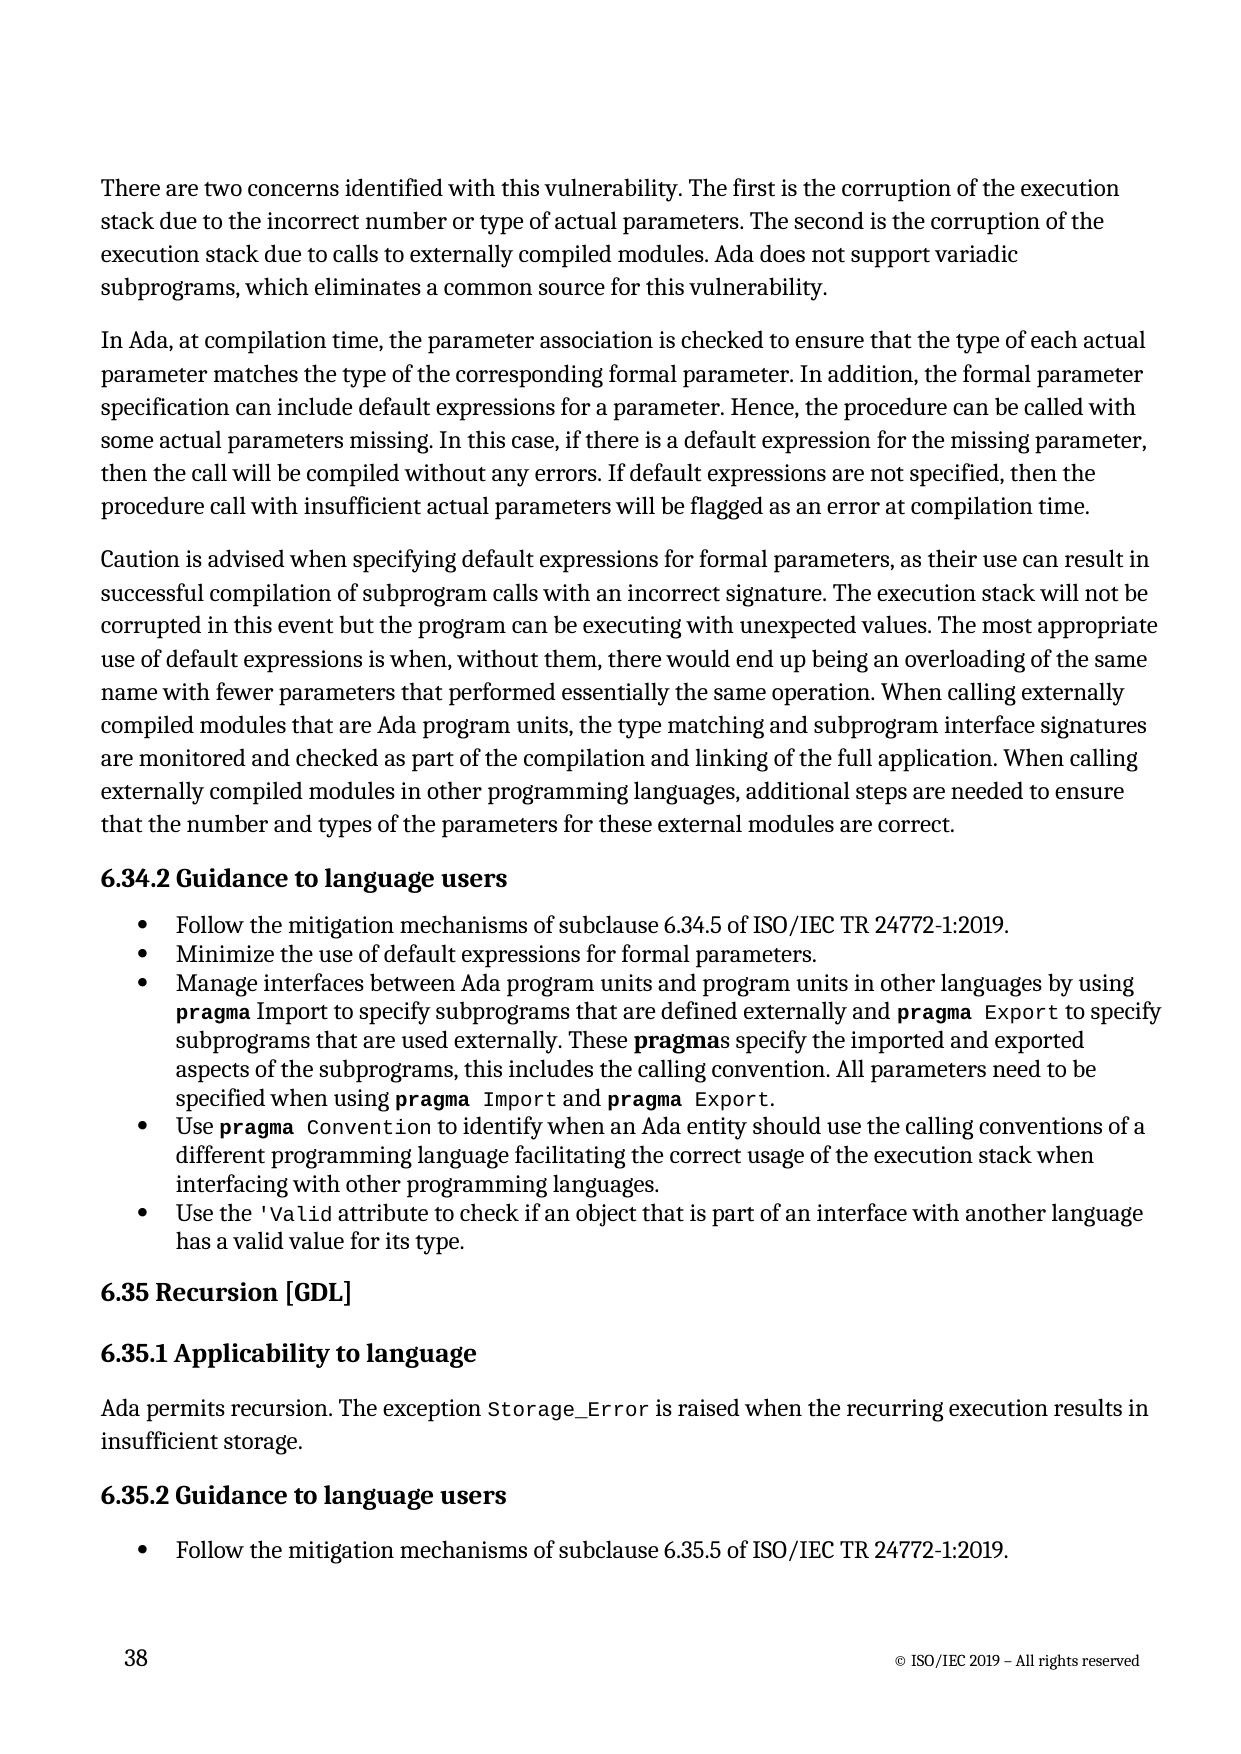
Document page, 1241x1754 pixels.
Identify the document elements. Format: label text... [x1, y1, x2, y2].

text There are two concerns identified with this vulnerability. The first is the corruption of the execution stack due to the incorrect number or type of actual parameters. The second is the corruption of the execution stack due to calls to externally compiled modules. Ada does not support variadic subprograms, which eliminates a common source for this vulnerability. [101, 173, 1164, 301]
subtitle 6.35 Recursion [GDL] [101, 1277, 1164, 1308]
list Manage interfaces between Ada program units and program units in other languages by using pragma Import to specify subprograms that are defined externally and pragma Export to specify subprograms that are used externally. These pragmas specify the imported and exported aspects of the subprograms, this includes the calling convention. All parameters need to be specified when using pragma Import and pragma Export. [138, 968, 1164, 1112]
text In Ada, at compilation time, the parameter association is checked to ensure that the type of each actual parameter matches the type of the corresponding formal parameter. In addition, the formal parameter specification can include default expressions for a parameter. Hence, the procedure can be called with some actual parameters missing. In this case, if there is a default expression for the missing parameter, then the call will be compiled without any errors. If default expressions are not specified, then the procedure call with insufficient actual parameters will be flagged as an error at compilation time. [101, 326, 1164, 520]
subtitle 6.35.1 Applicability to language [101, 1338, 1164, 1369]
subtitle 6.34.2 Guidance to language users [101, 863, 1164, 894]
list Follow the mitigation mechanisms of subclause 6.35.5 of ISO/IEC TR 24772-1:2019. [138, 1536, 1164, 1565]
list Minimize the use of default expressions for formal parameters. [138, 940, 1164, 968]
list Follow the mitigation mechanisms of subclause 6.34.5 of ISO/IEC TR 24772-1:2019. [138, 911, 1164, 940]
text Ada permits recursion. The exception Storage_Error is raised when the recurring execution results in insufficient storage. [101, 1393, 1164, 1455]
subtitle 6.35.2 Guidance to language users [101, 1480, 1164, 1512]
text Caution is advised when specifying default expressions for formal parameters, as their use can result in successful compilation of subprogram calls with an incorrect signature. The execution stack will not be corrupted in this event but the program can be executing with unexpected values. The most appropriate use of default expressions is when, without them, there would end up being an overloading of the same name with fewer parameters that performed essentially the same operation. When calling externally compiled modules that are Ada program units, the type matching and subprogram interface signatures are monitored and checked as part of the compilation and linking of the full application. When calling externally compiled modules in other programming languages, additional steps are needed to ensure that the number and types of the parameters for these external modules are correct. [101, 545, 1164, 838]
list Use the 'Valid attribute to check if an object that is part of an interface with another language has a valid value for its type. [138, 1198, 1164, 1256]
list Use pragma Convention to identify when an Ada entity should use the calling conventions of a different programming language facilitating the correct usage of the execution stack when interfacing with other programming languages. [138, 1112, 1164, 1198]
